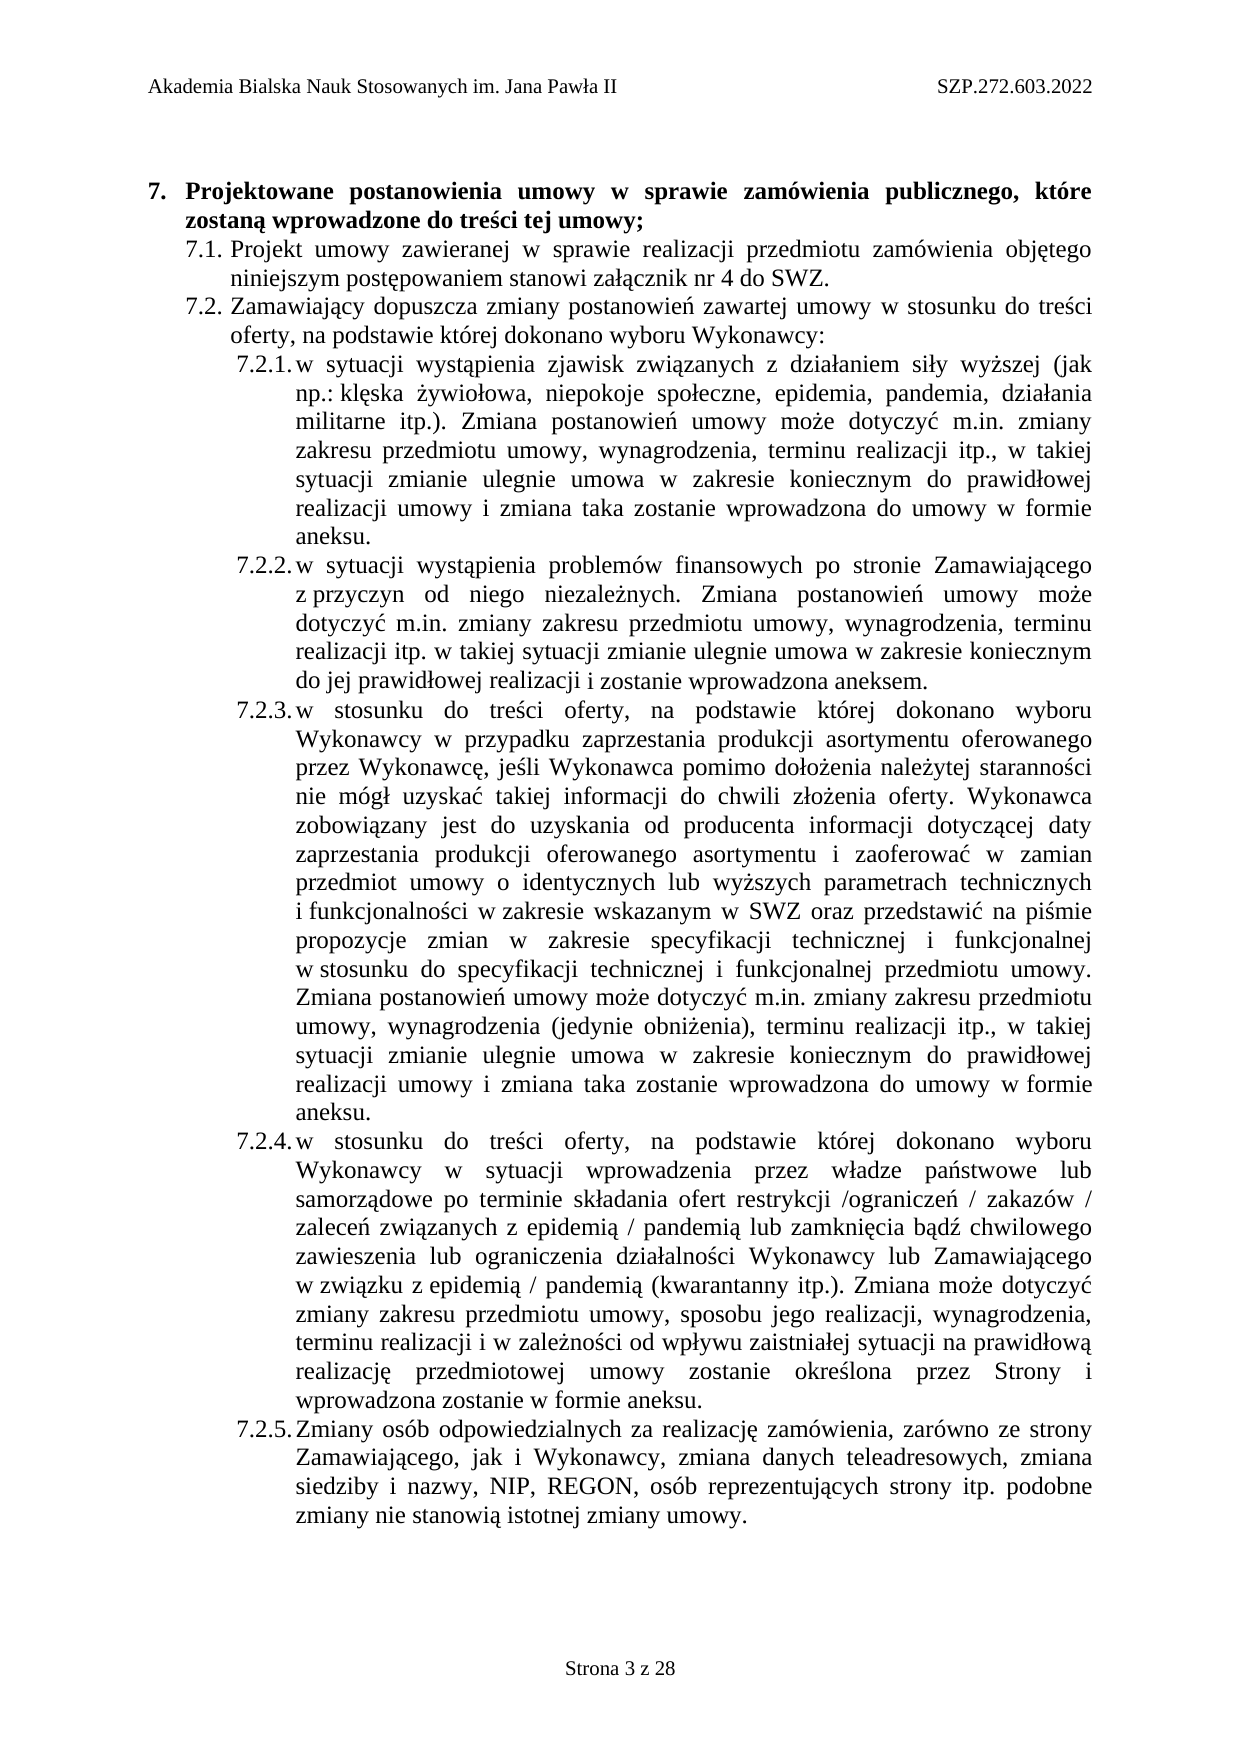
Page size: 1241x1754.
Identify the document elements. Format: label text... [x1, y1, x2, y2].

list w sytuacji wystąpienia problemów finansowych po stronie Zamawiającego z przyczyn od niego niezależnych. Zmiana postanowień umowy może dotyczyć m.in. zmiany zakresu przedmiotu umowy, wynagrodzenia, terminu realizacji itp. w takiej sytuacji zmianie ulegnie umowa w zakresie koniecznym do jej prawidłowej realizacji i zostanie wprowadzona aneksem. [236, 550, 1093, 695]
list Projektowane postanowienia umowy w sprawie zamówienia publicznego, które zostaną wprowadzone do treści tej umowy; [148, 176, 1093, 234]
list Projekt umowy zawieranej w sprawie realizacji przedmiotu zamówienia objętego niniejszym postępowaniem stanowi załącznik nr 4 do SWZ. [185, 234, 1093, 291]
list w stosunku do treści oferty, na podstawie której dokonano wyboru Wykonawcy w przypadku zaprzestania produkcji asortymentu oferowanego przez Wykonawcę, jeśli Wykonawca pomimo dołożenia należytej staranności nie mógł uzyskać takiej informacji do chwili złożenia oferty. Wykonawca zobowiązany jest do uzyskania od producenta informacji dotyczącej daty zaprzestania produkcji oferowanego asortymentu i zaoferować w zamian przedmiot umowy o identycznych lub wyższych parametrach technicznych i funkcjonalności w zakresie wskazanym w SWZ oraz przedstawić na piśmie propozycje zmian w zakresie specyfikacji technicznej i funkcjonalnej w stosunku do specyfikacji technicznej i funkcjonalnej przedmiotu umowy. Zmiana postanowień umowy może dotyczyć m.in. zmiany zakresu przedmiotu umowy, wynagrodzenia (jedynie obniżenia), terminu realizacji itp., w takiej sytuacji zmianie ulegnie umowa w zakresie koniecznym do prawidłowej realizacji umowy i zmiana taka zostanie wprowadzona do umowy w formie aneksu. [236, 695, 1093, 1126]
list w sytuacji wystąpienia zjawisk związanych z działaniem siły wyższej (jak np.: klęska żywiołowa, niepokoje społeczne, epidemia, pandemia, działania militarne itp.). Zmiana postanowień umowy może dotyczyć m.in. zmiany zakresu przedmiotu umowy, wynagrodzenia, terminu realizacji itp., w takiej sytuacji zmianie ulegnie umowa w zakresie koniecznym do prawidłowej realizacji umowy i zmiana taka zostanie wprowadzona do umowy w formie aneksu. [236, 349, 1093, 550]
list Zmiany osób odpowiedzialnych za realizację zamówienia, zarówno ze strony Zamawiającego, jak i Wykonawcy, zmiana danych teleadresowych, zmiana siedziby i nazwy, NIP, REGON, osób reprezentujących strony itp. podobne zmiany nie stanowią istotnej zmiany umowy. [236, 1414, 1093, 1529]
list w stosunku do treści oferty, na podstawie której dokonano wyboru Wykonawcy w sytuacji wprowadzenia przez władze państwowe lub samorządowe po terminie składania ofert restrykcji /ograniczeń / zakazów / zaleceń związanych z epidemią / pandemią lub zamknięcia bądź chwilowego zawieszenia lub ograniczenia działalności Wykonawcy lub Zamawiającego w związku z epidemią / pandemią (kwarantanny itp.). Zmiana może dotyczyć zmiany zakresu przedmiotu umowy, sposobu jego realizacji, wynagrodzenia, terminu realizacji i w zależności od wpływu zaistniałej sytuacji na prawidłową realizację przedmiotowej umowy zostanie określona przez Strony i wprowadzona zostanie w formie aneksu. [236, 1126, 1093, 1414]
list Zamawiający dopuszcza zmiany postanowień zawartej umowy w stosunku do treści oferty, na podstawie której dokonano wyboru Wykonawcy: [185, 291, 1093, 349]
